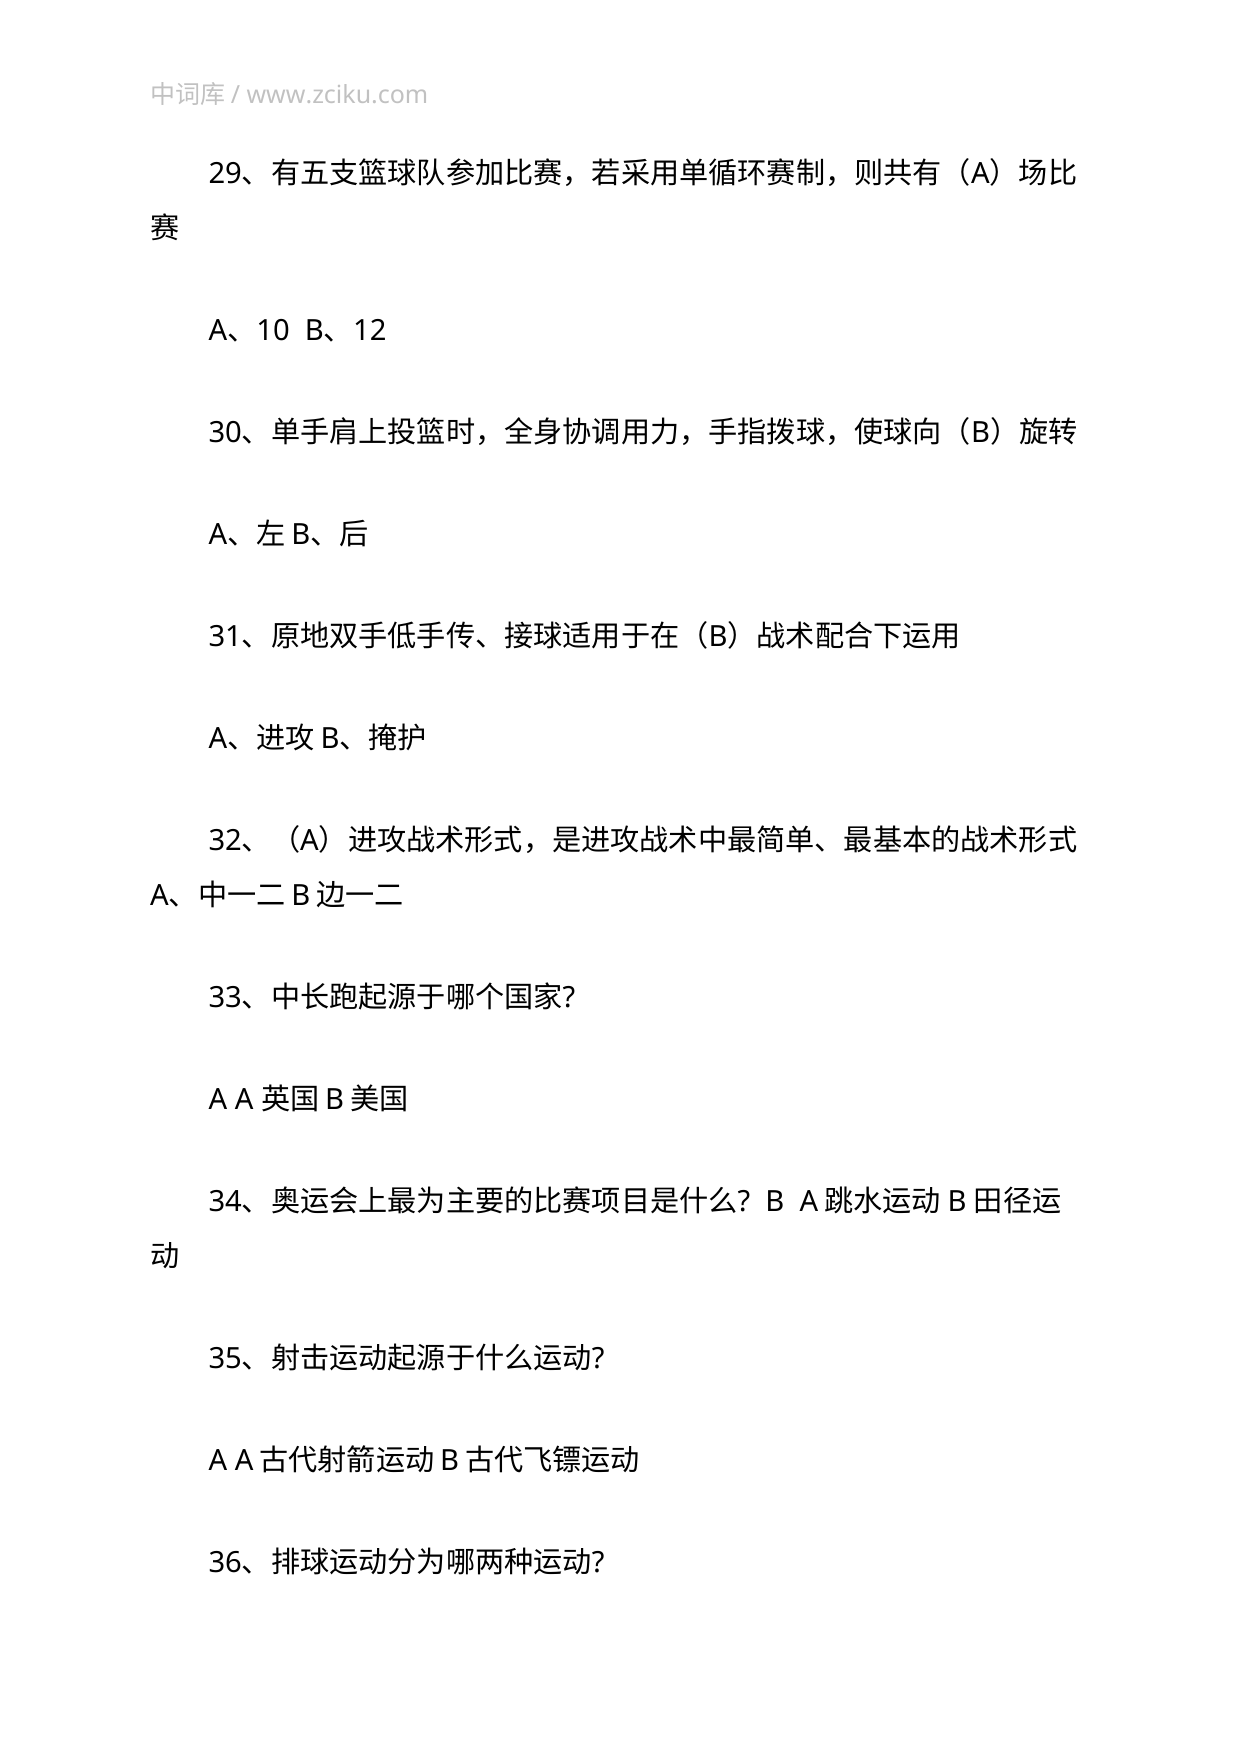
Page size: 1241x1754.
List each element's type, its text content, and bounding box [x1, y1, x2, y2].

text 31、原地双手低手传、接球适用于在（B）战术配合下运用 [150, 613, 1090, 655]
text 36、排球运动分为哪两种运动? [150, 1538, 1090, 1581]
text 34、奥运会上最为主要的比赛项目是什么? B A跳水运动 B 田径运动 [150, 1178, 1090, 1275]
text A A古代射箭运动B古代飞镖运动 [150, 1436, 1090, 1479]
text A、左B、后 [150, 511, 1090, 553]
text 29、有五支篮球队参加比赛，若采用单循环赛制，则共有（A）场比赛 [150, 150, 1090, 247]
text 33、中长跑起源于哪个国家? [150, 974, 1090, 1016]
text 35、射击运动起源于什么运动? [150, 1334, 1090, 1377]
text 30、单手肩上投篮时，全身协调用力，手指拨球，使球向（B）旋转 [150, 409, 1090, 451]
text A A 英国B美国 [150, 1076, 1090, 1118]
text A、10 B、12 [150, 307, 1090, 349]
text A、进攻B、掩护 [150, 715, 1090, 757]
text 32、（A）进攻战术形式，是进攻战术中最简单、最基本的战术形式 A、中一二B边一二 [150, 817, 1090, 914]
